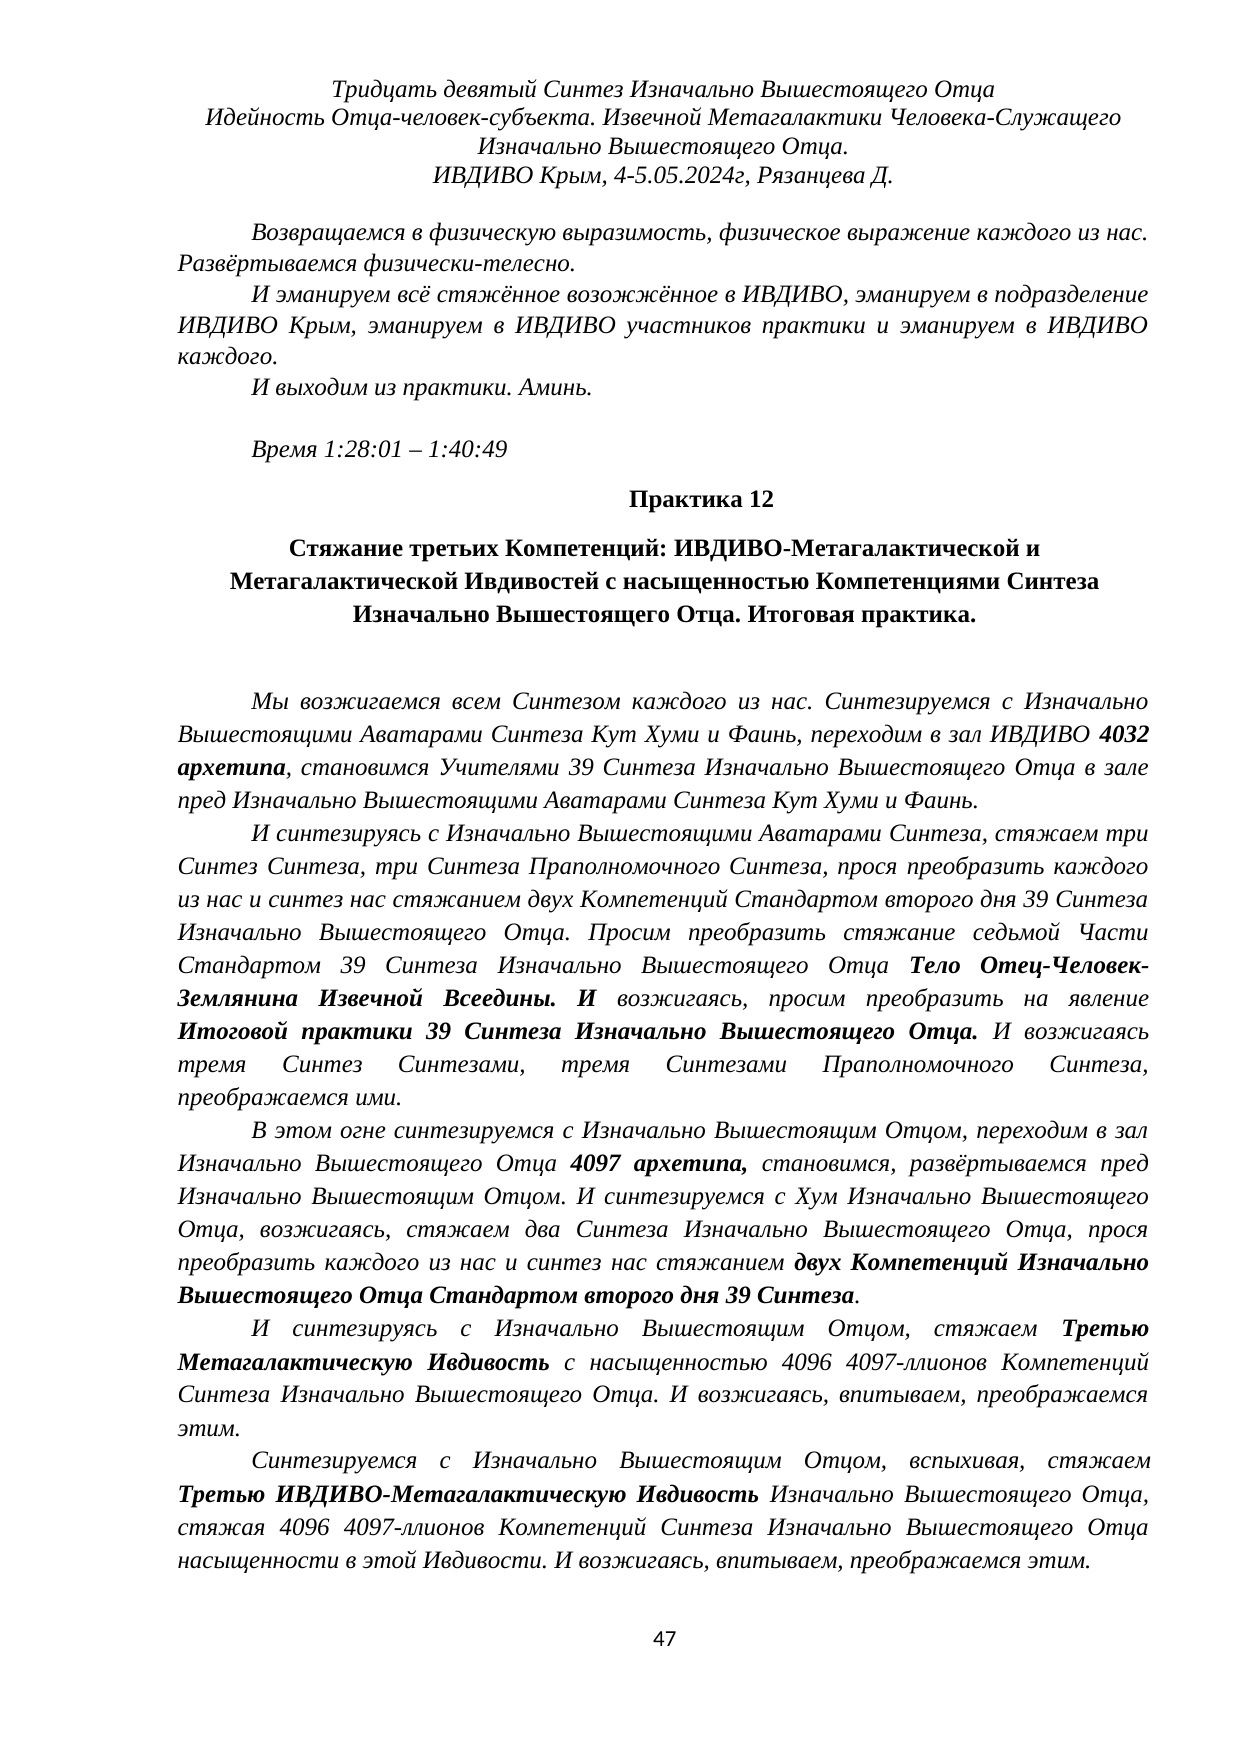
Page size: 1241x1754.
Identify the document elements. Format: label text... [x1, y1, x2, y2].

text Стяжание третьих Компетенций: ИВДИВО-Метагалактической и Метагалактической Ивдивостей с насыщенностью Компетенциями Синтеза Изначально Вышестоящего Отца. Итоговая практика. [177, 533, 1152, 628]
text Время 1:28:01 – 1:40:49 [177, 434, 1152, 463]
text В этом огне синтезируемся с Изначально Вышестоящим Отцом, переходим в зал Изначально Вышестоящего Отца 4097 архетипа, становимся, развёртываемся пред Изначально Вышестоящим Отцом. И синтезируемся с Хум Изначально Вышестоящего Отца, возжигаясь, стяжаем два Синтеза Изначально Вышестоящего Отца, прося преобразить каждого из нас и синтез нас стяжанием двух Компетенций Изначально Вышестоящего Отца Стандартом второго дня 39 Синтеза. [177, 1115, 1152, 1309]
text Мы возжигаемся всем Синтезом каждого из нас. Синтезируемся с Изначально Вышестоящими Аватарами Синтеза Кут Хуми и Фаинь, переходим в зал ИВДИВО 4032 архетипа, становимся Учителями 39 Синтеза Изначально Вышестоящего Отца в зале пред Изначально Вышестоящими Аватарами Синтеза Кут Хуми и Фаинь. [177, 686, 1152, 814]
text Возвращаемся в физическую выразимость, физическое выражение каждого из нас. Развёртываемся физически-телесно. [177, 217, 1152, 277]
text Практика 12 [177, 484, 1152, 512]
text И эманируем всё стяжённое возожжённое в ИВДИВО, эманируем в подразделение ИВДИВО Крым, эманируем в ИВДИВО участников практики и эманируем в ИВДИВО каждого. [177, 279, 1152, 370]
text И синтезируясь с Изначально Вышестоящим Отцом, стяжаем Третью Метагалактическую Ивдивость с насыщенностью 4096 4097-ллионов Компетенций Синтеза Изначально Вышестоящего Отца. И возжигаясь, впитываем, преображаемся этим. [177, 1313, 1152, 1441]
text И синтезируясь с Изначально Вышестоящими Аватарами Синтеза, стяжаем три Синтез Синтеза, три Синтеза Праполномочного Синтеза, прося преобразить каждого из нас и синтез нас стяжанием двух Компетенций Стандартом второго дня 39 Синтеза Изначально Вышестоящего Отца. Просим преобразить стяжание седьмой Части Стандартом 39 Синтеза Изначально Вышестоящего Отца Тело Отец-Человек-Землянина Извечной Всеедины. И возжигаясь, просим преобразить на явление Итоговой практики 39 Синтеза Изначально Вышестоящего Отца. И возжигаясь тремя Синтез Синтезами, тремя Синтезами Праполномочного Синтеза, преображаемся ими. [177, 818, 1152, 1111]
text И выходим из практики. Аминь. [177, 372, 1152, 401]
text Синтезируемся с Изначально Вышестоящим Отцом, вспыхивая, стяжаем Третью ИВДИВО-Метагалактическую Ивдивость Изначально Вышестоящего Отца, стяжая 4096 4097-ллионов Компетенций Синтеза Изначально Вышестоящего Отца насыщенности в этой Ивдивости. И возжигаясь, впитываем, преображаемся этим. [177, 1446, 1152, 1573]
